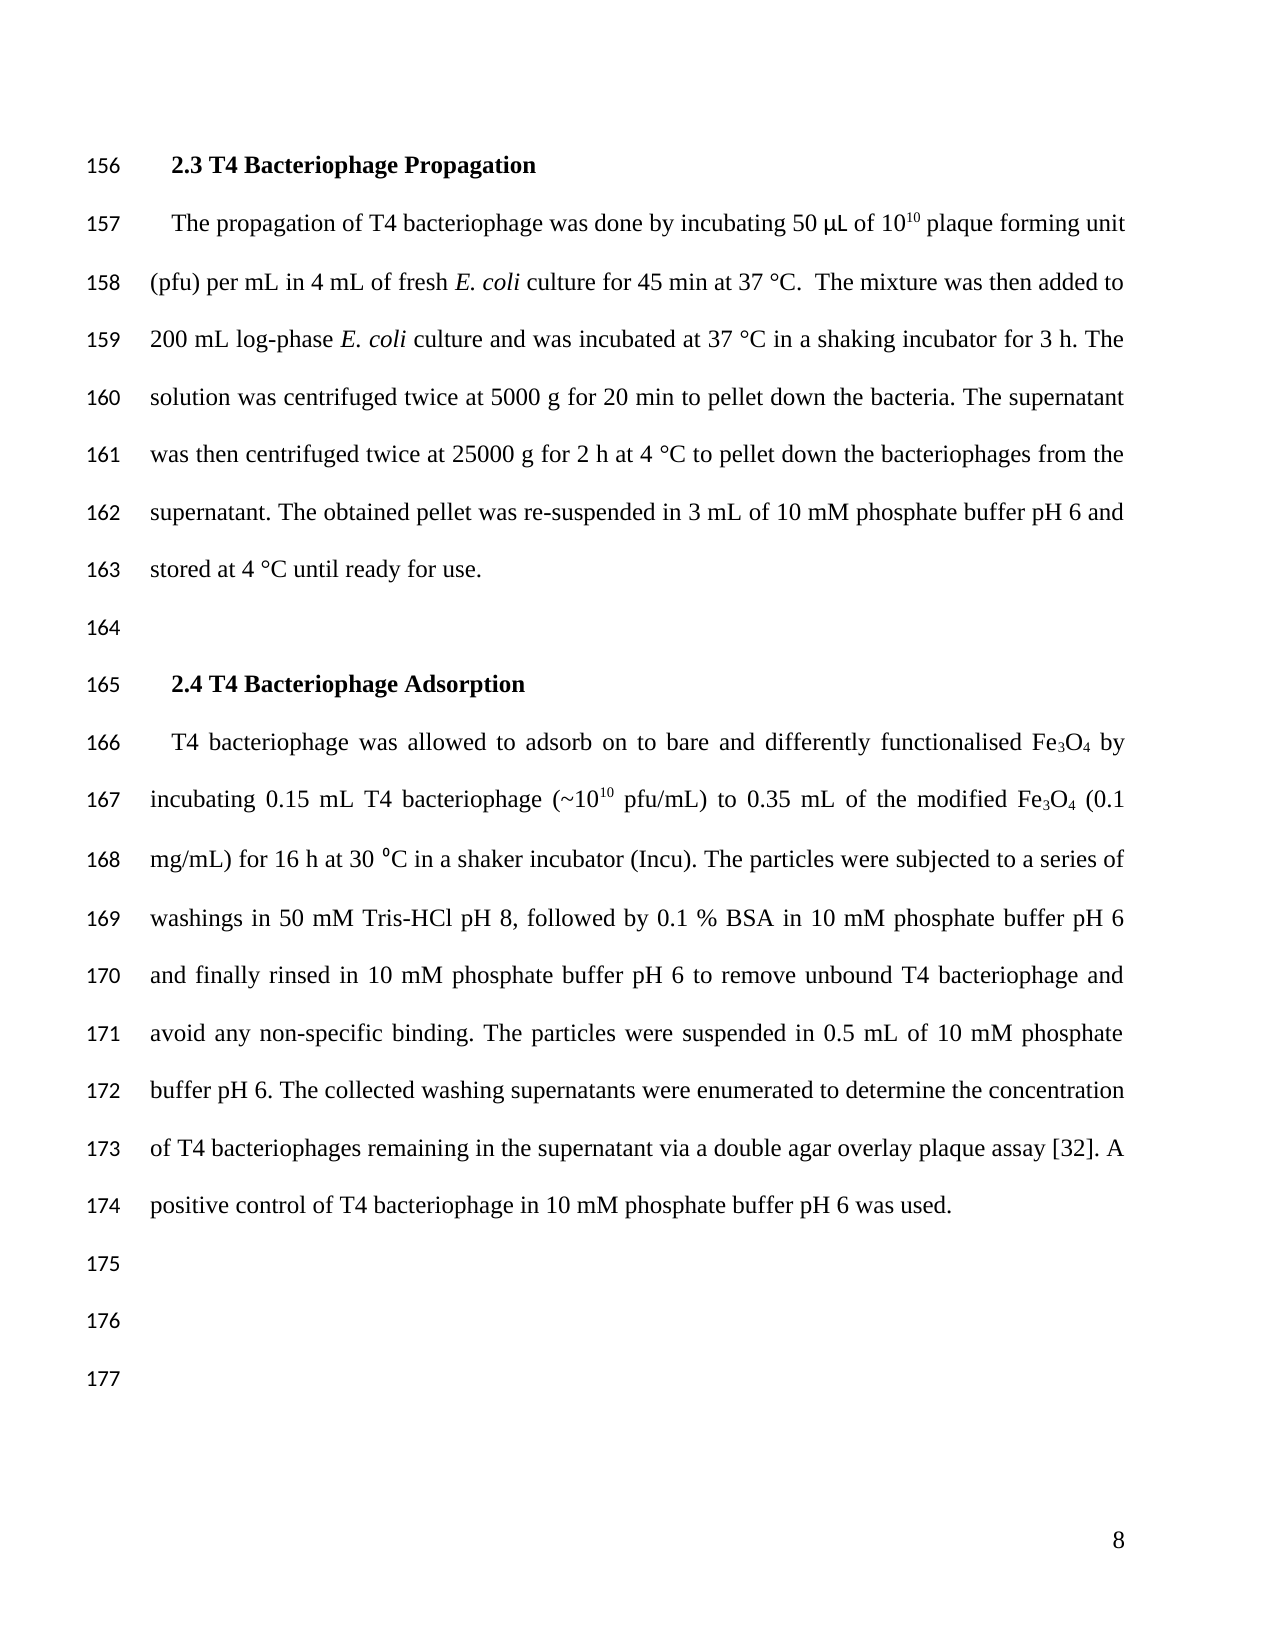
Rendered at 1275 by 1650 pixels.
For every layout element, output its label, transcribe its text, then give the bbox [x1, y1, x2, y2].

text The propagation of T4 bacteriophage was done by incubating 50 µL of 1010 plaque forming unit (pfu) per mL in 4 mL of fresh E. coli culture for 45 min at 37 °C. The mixture was then added to 200 mL log-phase E. coli culture and was incubated at 37 °C in a shaking incubator for 3 h. The solution was centrifuged twice at 5000 g for 20 min to pellet down the bacteria. The supernatant was then centrifuged twice at 25000 g for 2 h at 4 °C to pellet down the bacteriophages from the supernatant. The obtained pellet was re-suspended in 3 mL of 10 mM phosphate buffer pH 6 and stored at 4 °C until ready for use. [150, 207, 1125, 583]
text 2.4 T4 Bacteriophage Adsorption [150, 669, 1125, 698]
text 2.3 T4 Bacteriophage Propagation [150, 150, 1125, 179]
text T4 bacteriophage was allowed to adsorb on to bare and differently functionalised Fe3O4 by incubating 0.15 mL T4 bacteriophage (~1010 pfu/mL) to 0.35 mL of the modified Fe3O4 (0.1 mg/mL) for 16 h at 30 ⁰C in a shaker incubator (Incu). The particles were subjected to a series of washings in 50 mM Tris-HCl pH 8, followed by 0.1 % BSA in 10 mM phosphate buffer pH 6 and finally rinsed in 10 mM phosphate buffer pH 6 to remove unbound T4 bacteriophage and avoid any non-specific binding. The particles were suspended in 0.5 mL of 10 mM phosphate buffer pH 6. The collected washing supernatants were enumerated to determine the concentration of T4 bacteriophages remaining in the supernatant via a double agar overlay plaque assay [32]. A positive control of T4 bacteriophage in 10 mM phosphate buffer pH 6 was used. [150, 727, 1125, 1219]
